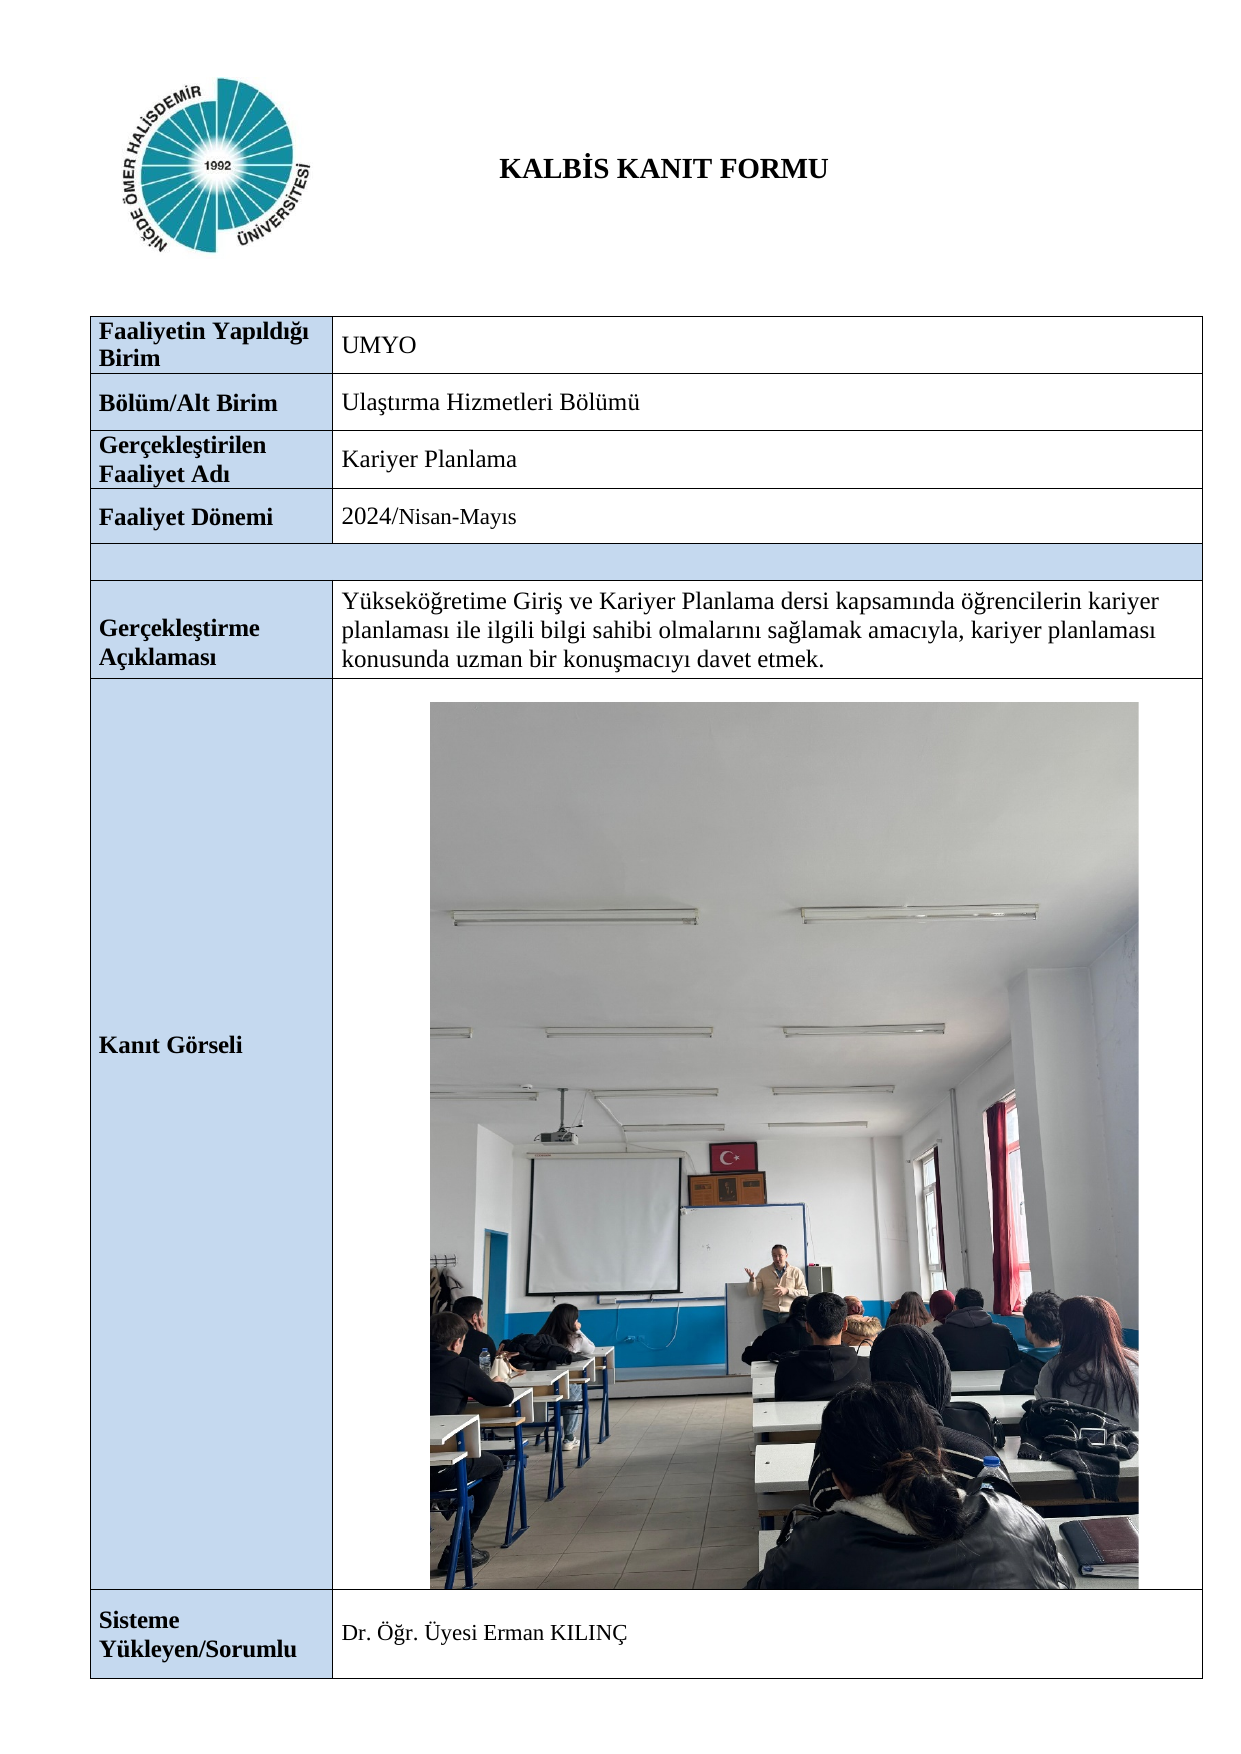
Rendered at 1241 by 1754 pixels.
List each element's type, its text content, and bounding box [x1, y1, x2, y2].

table_cell Yükseköğretime Giriş ve Kariyer Planlama dersi kapsamında öğrencilerin kariyer planlaması ile ilgili bilgi sahibi olmalarını sağlamak amacıyla, kariyer planlaması konusunda uzman bir konuşmacıyı davet etmek. [333, 581, 1202, 678]
table_cell [333, 679, 1202, 1589]
table_cell Kanıt Görseli [91, 679, 332, 1589]
table_cell Gerçekleştirme Açıklaması [91, 581, 332, 678]
picture [430, 702, 1139, 1589]
table_cell Ulaştırma Hizmetleri Bölümü [333, 374, 1202, 430]
table_cell Dr. Öğr. Üyesi Erman KILINÇ [333, 1590, 1202, 1678]
picture [121, 77, 314, 259]
table_cell Gerçekleştirilen Faaliyet Adı [91, 431, 332, 488]
table_cell [91, 544, 1202, 580]
table_header Faaliyetin Yapıldığı Birim [91, 317, 332, 373]
table_cell 2024/Nisan-Mayıs [333, 489, 1202, 543]
table_header UMYO [333, 317, 1202, 373]
table_cell Sisteme Yükleyen/Sorumlu [91, 1590, 332, 1678]
table_cell Bölüm/Alt Birim [91, 374, 332, 430]
table_cell Kariyer Planlama [333, 431, 1202, 488]
table_cell Faaliyet Dönemi [91, 489, 332, 543]
